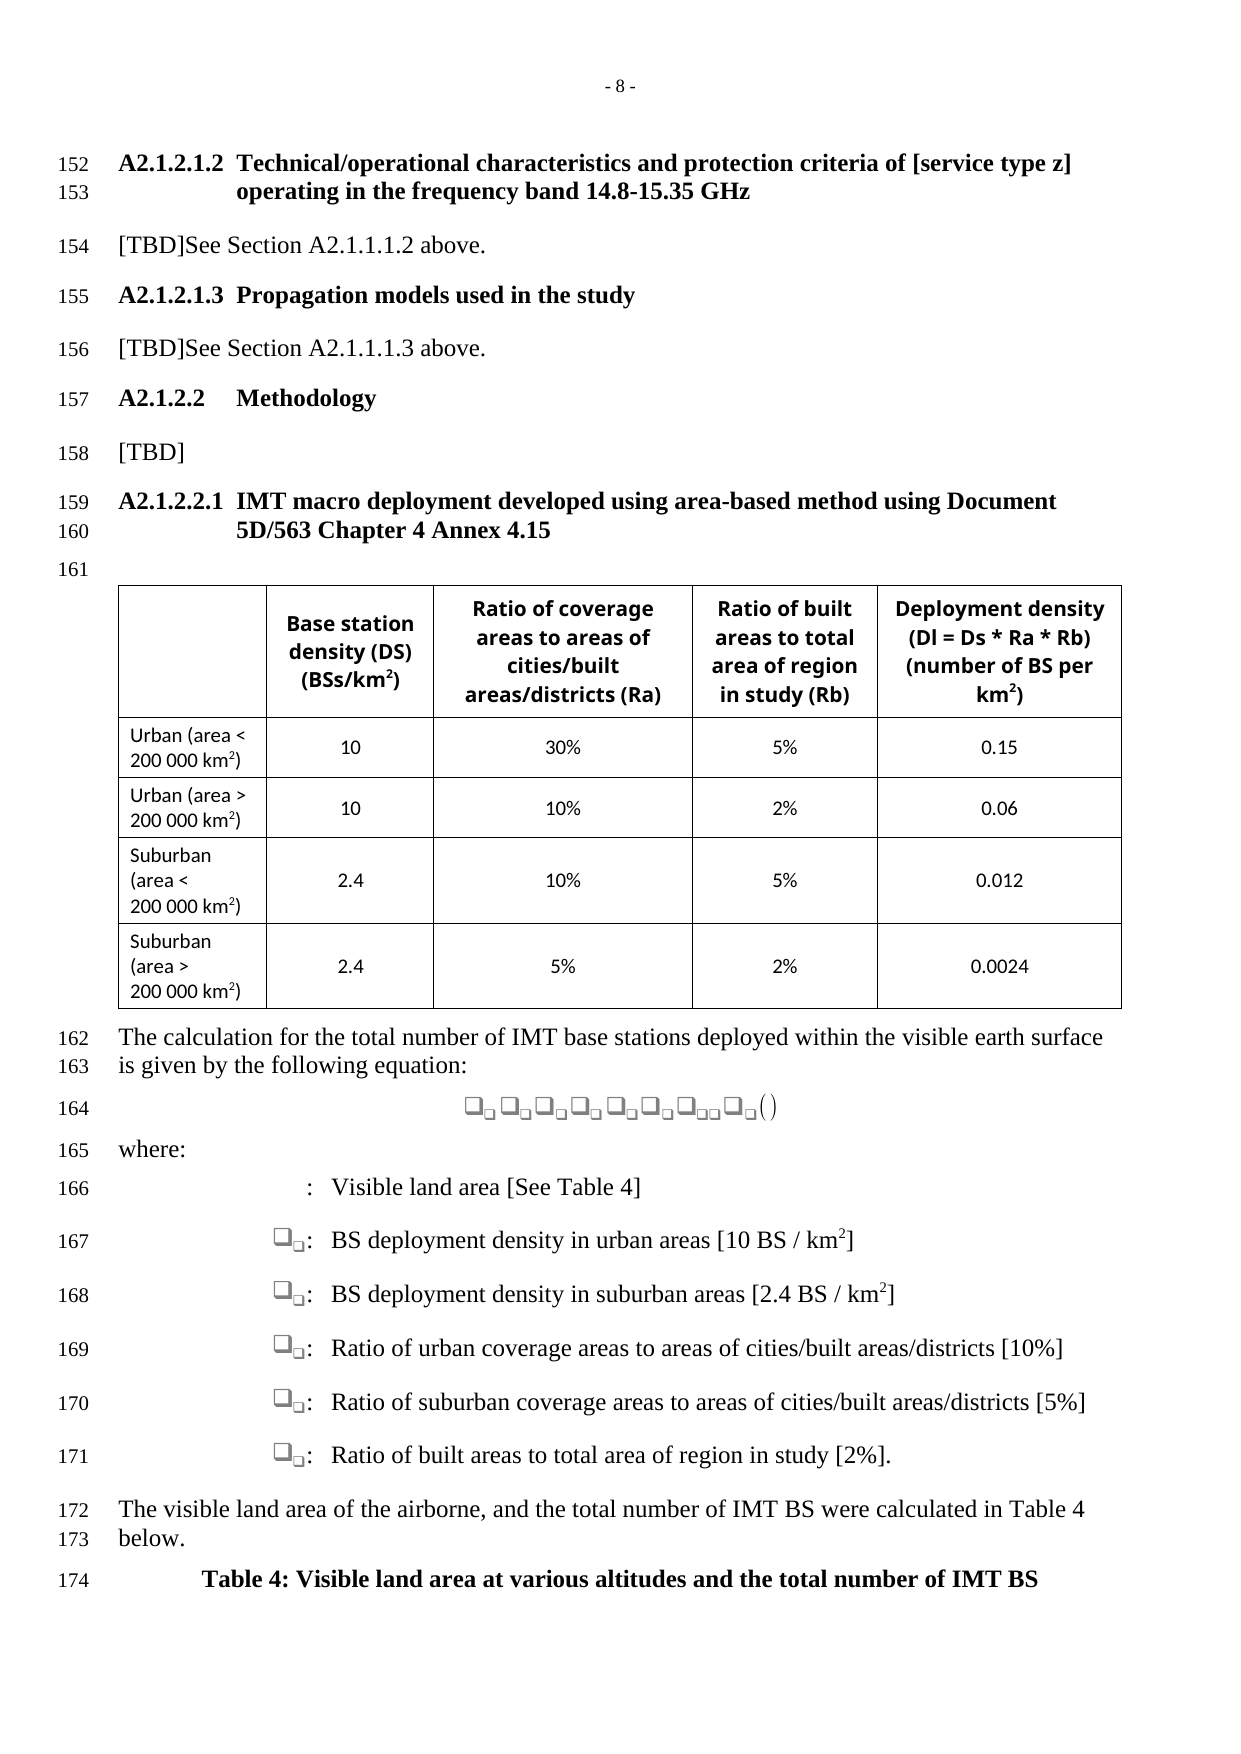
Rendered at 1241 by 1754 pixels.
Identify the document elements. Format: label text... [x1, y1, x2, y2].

table_cell [267, 778, 433, 837]
table_cell [693, 924, 877, 1008]
table_header [267, 586, 433, 717]
text A2.1.2.2 Methodology [118, 383, 1122, 412]
table_cell [119, 778, 266, 837]
table_cell [119, 838, 266, 923]
table_cell [434, 924, 692, 1008]
table_cell [878, 838, 1121, 923]
text A2.1.2.1.2 Technical/operational characteristics and protection criteria of [service type z] operating in the frequency band 14.8-15.35 GHz [118, 148, 1122, 205]
table_cell [267, 838, 433, 923]
table_cell [119, 924, 266, 1008]
table_header [693, 586, 877, 717]
table_cell [878, 718, 1121, 777]
table_cell [878, 924, 1121, 1008]
table_cell [434, 838, 692, 923]
table_cell [693, 778, 877, 837]
table_header [119, 586, 266, 717]
table_cell [267, 718, 433, 777]
table_cell [693, 838, 877, 923]
table_cell [878, 778, 1121, 837]
table_cell [119, 718, 266, 777]
text A2.1.2.1.3 Propagation models used in the study [118, 280, 1122, 308]
table_cell [434, 718, 692, 777]
table_cell [434, 778, 692, 837]
table_cell [267, 924, 433, 1008]
table_header [434, 586, 692, 717]
table_cell [693, 718, 877, 777]
table_header [878, 586, 1121, 717]
